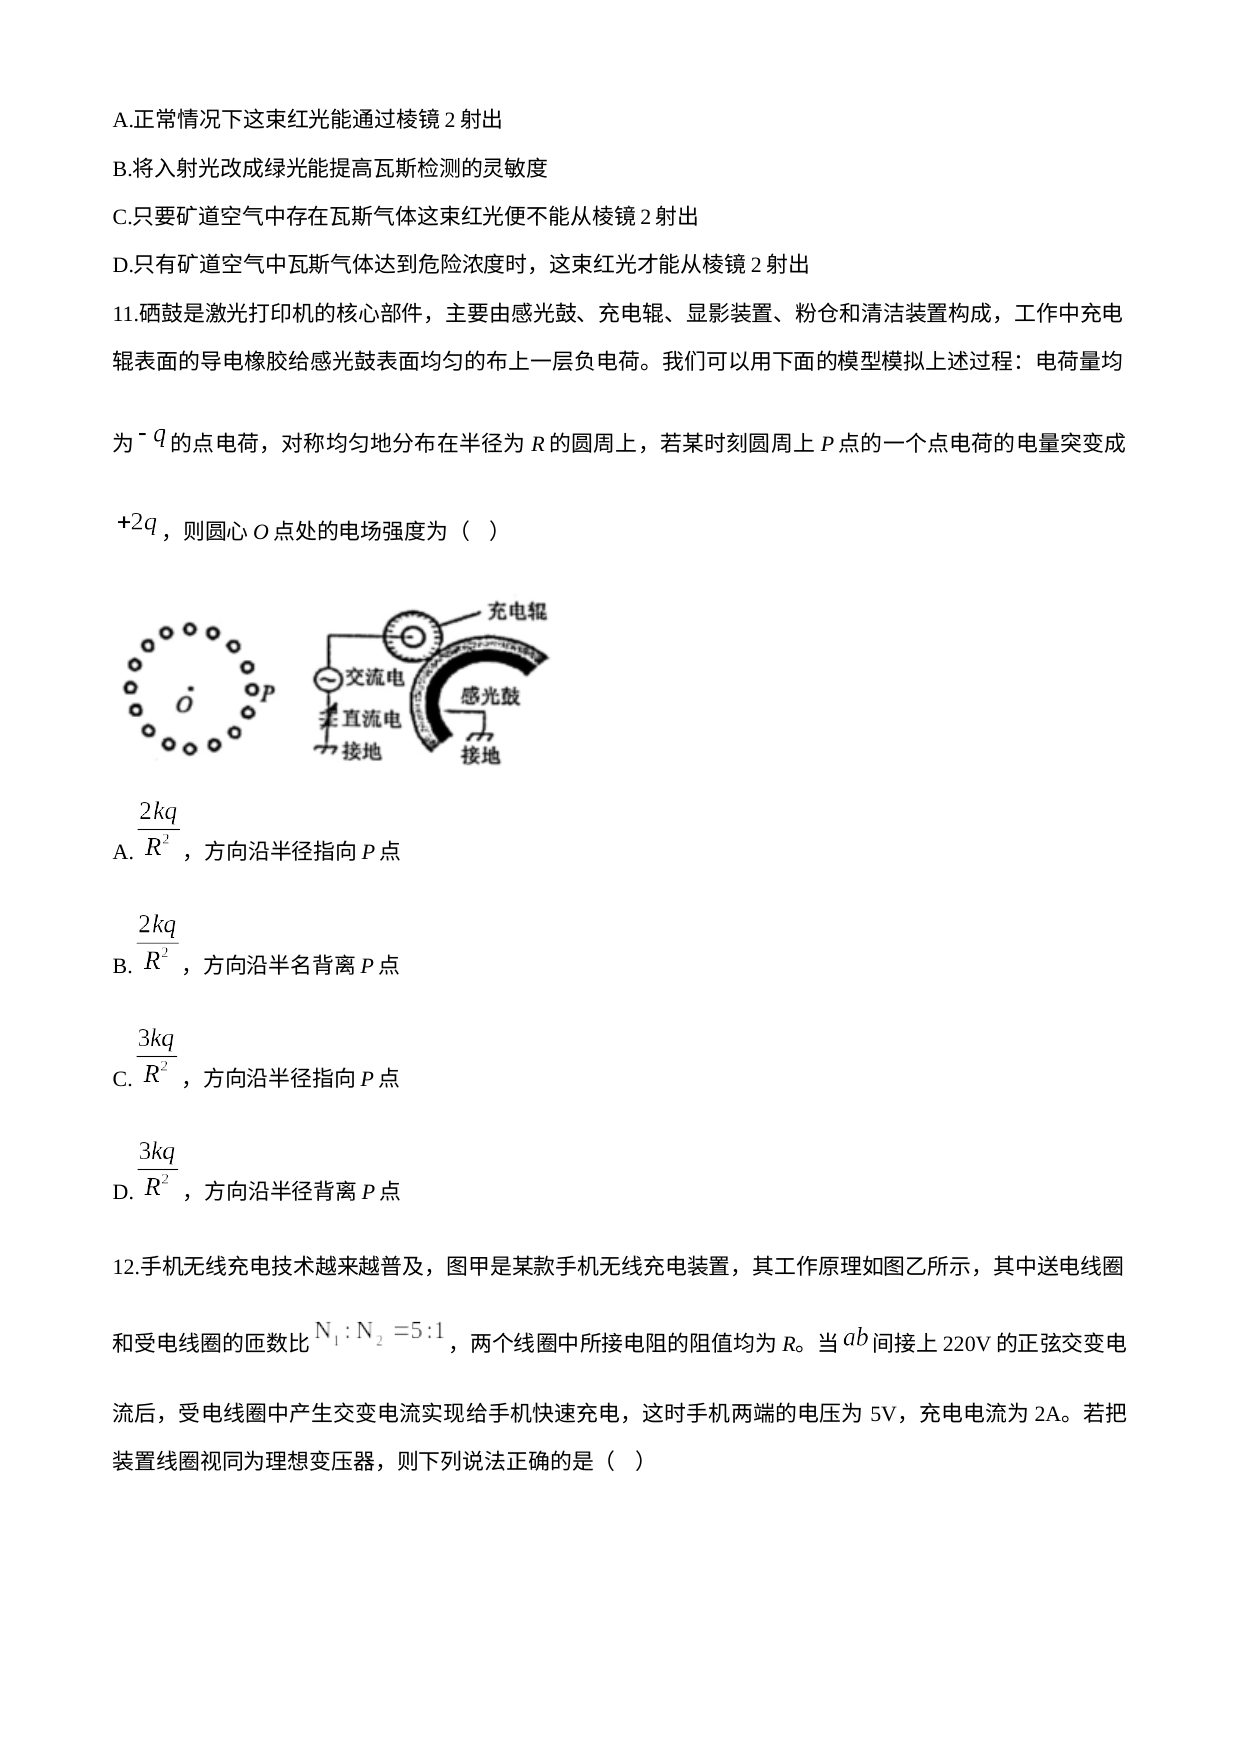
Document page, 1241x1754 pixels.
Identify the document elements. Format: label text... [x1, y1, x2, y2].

text A.正常情况下这束红光能通过棱镜2射出 [112, 102, 1128, 134]
text B.将入射光改成绿光能提高瓦斯检测的灵敏度 [112, 150, 1128, 183]
text 12.手机无线充电技术越来越普及，图甲是某款手机无线充电装置，其工作原理如图乙所示，其中送电线圈和受电线圈的匝数比，两个线圈中所接电阻的阻值均为R。当间接上220V的正弦交变电流后，受电线圈中产生交变电流实现给手机快速充电，这时手机两端的电压为5V，充电电流为2A。若把装置线圈视同为理想变压器，则下列说法正确的是（ ） [112, 1249, 1128, 1476]
text D.只有矿道空气中瓦斯气体达到危险浓度时，这束红光才能从棱镜2射出 [112, 247, 1128, 279]
picture [112, 587, 580, 778]
text B.，方向沿半名背离P点 [112, 909, 1128, 1006]
text D.，方向沿半径背离P点 [112, 1136, 1128, 1233]
text C.只要矿道空气中存在瓦斯气体这束红光便不能从棱镜2射出 [112, 198, 1128, 231]
text C.，方向沿半径指向P点 [112, 1022, 1128, 1120]
text A.，方向沿半径指向P点 [112, 796, 1128, 893]
text 11.硒鼓是激光打印机的核心部件，主要由感光鼓、充电辊、显影装置、粉仓和清洁装置构成，工作中充电辊表面的导电橡胶给感光鼓表面均匀的布上一层负电荷。我们可以用下面的模型模拟上述过程：电荷量均为的点电荷，对称均匀地分布在半径为R的圆周上，若某时刻圆周上P点的一个点电荷的电量突变成，则圆心O点处的电场强度为（ ） [112, 295, 1128, 571]
